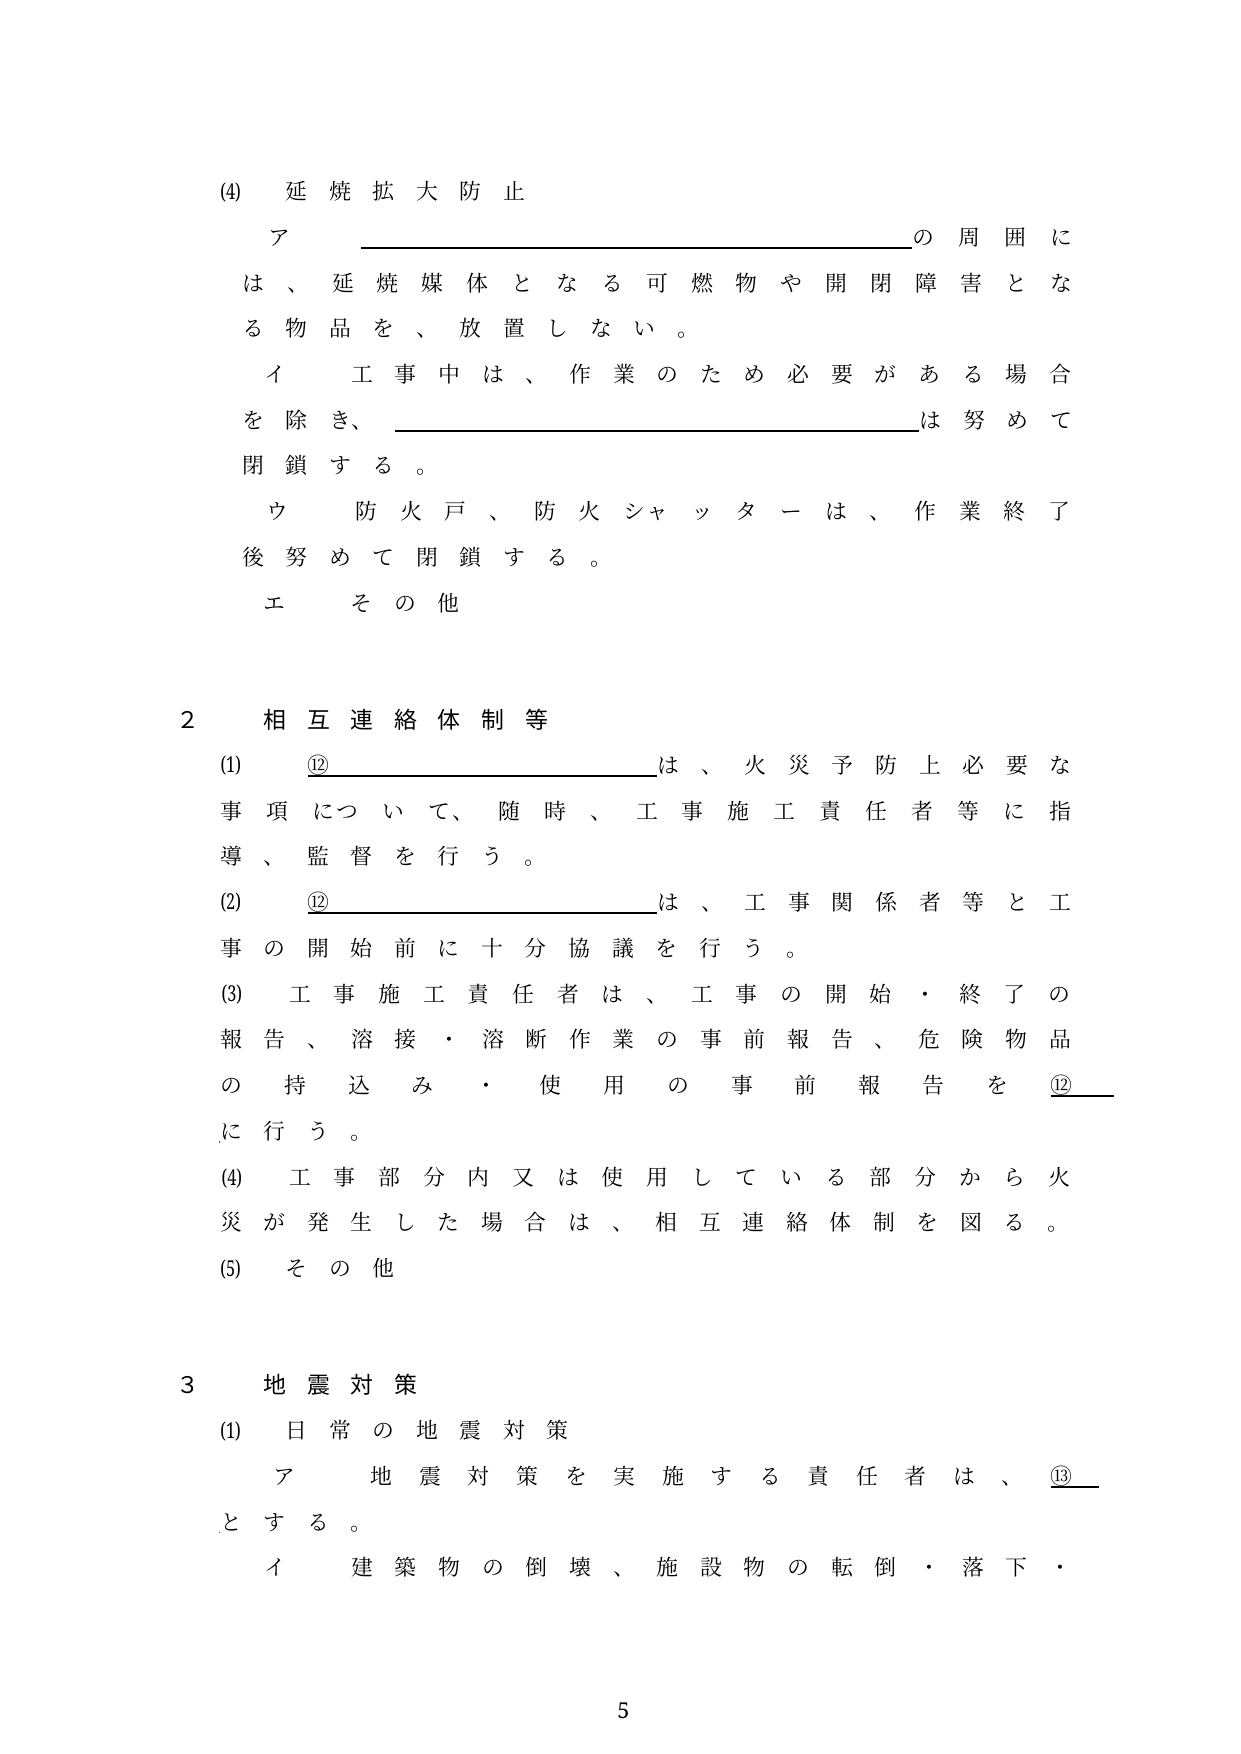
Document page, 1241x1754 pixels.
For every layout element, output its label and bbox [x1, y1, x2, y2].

table_header [165, 142, 1104, 1594]
